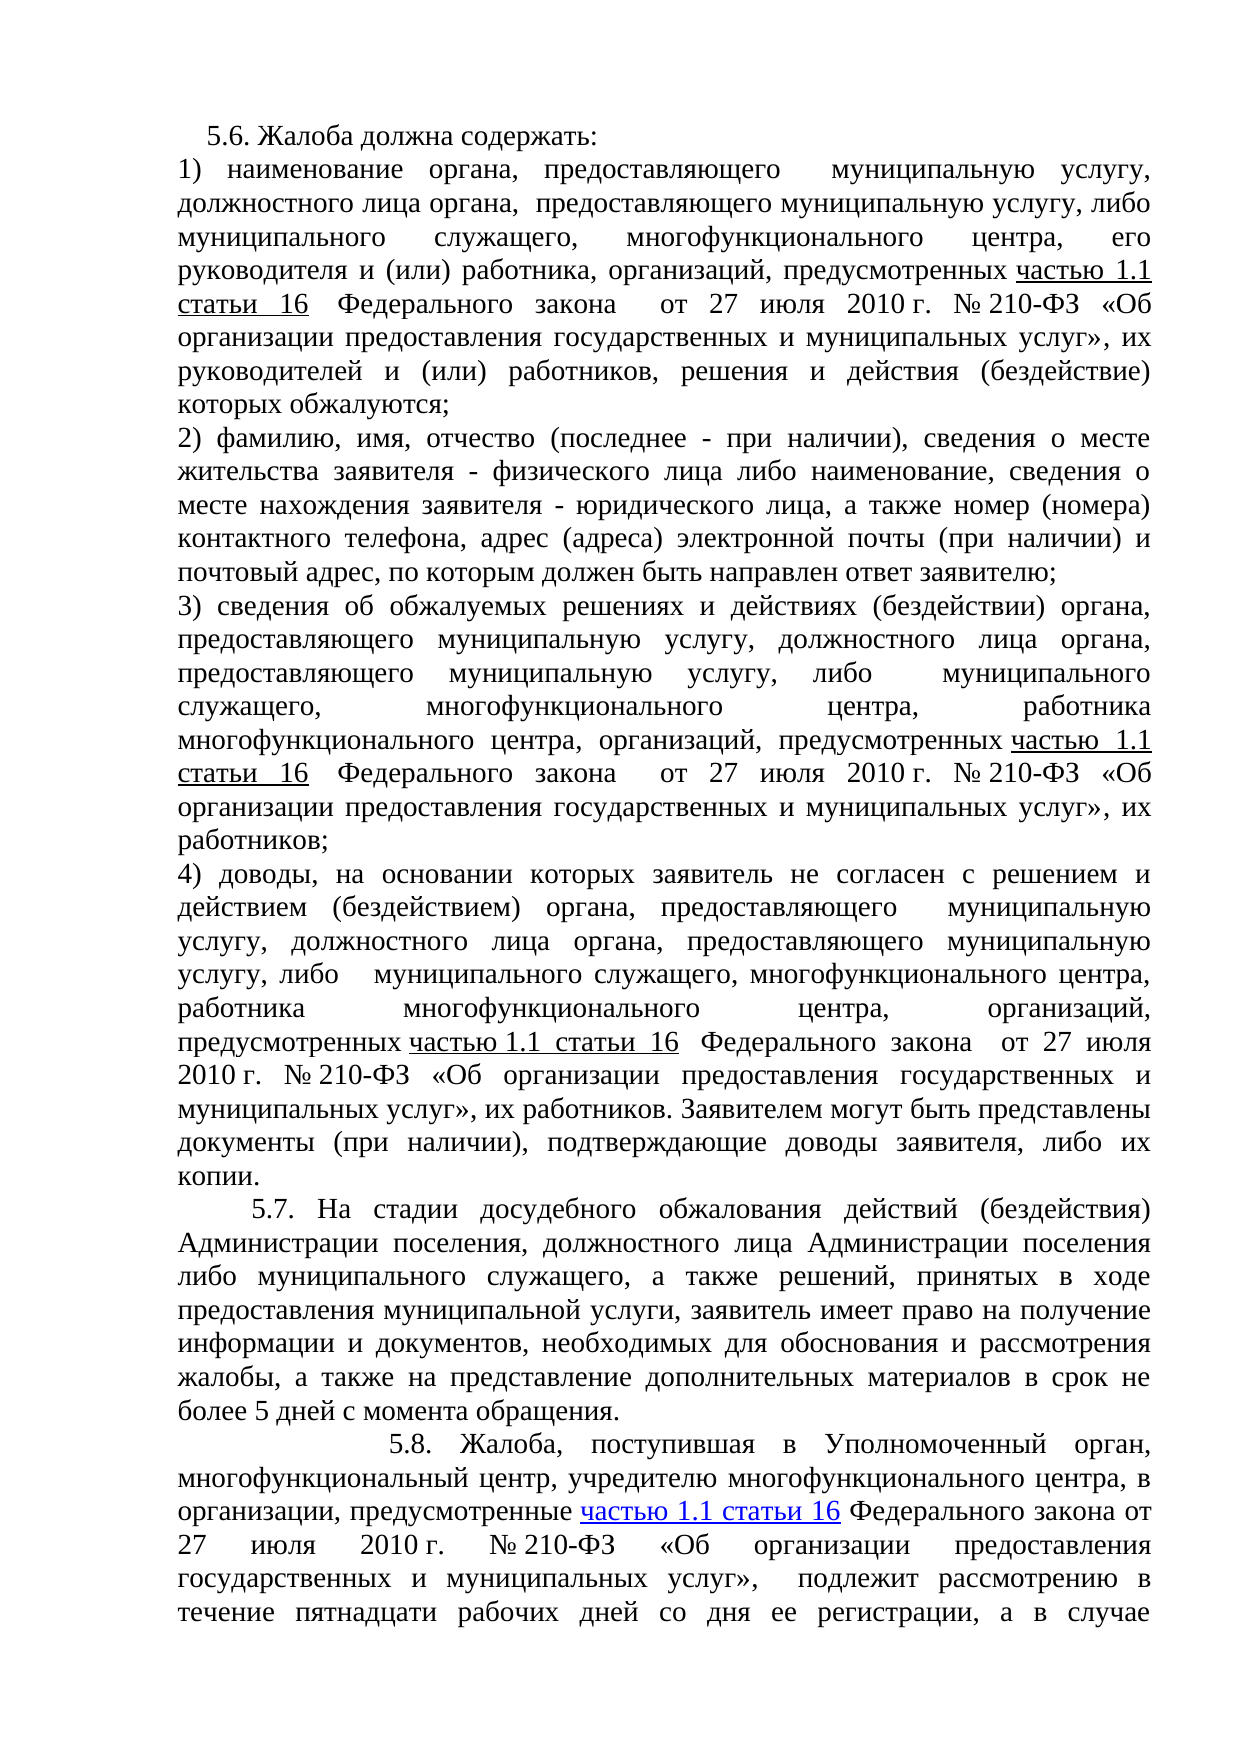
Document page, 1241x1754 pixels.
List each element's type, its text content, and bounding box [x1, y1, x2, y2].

text 3) сведения об обжалуемых решениях и действиях (бездействии) органа, предоставляющего муниципальную услугу, должностного лица органа, предоставляющего муниципальную услугу, либо муниципального служащего, многофункционального центра, работника многофункционального центра, организаций, предусмотренных частью 1.1 статьи 16 Федерального закона от 27 июля 2010 г. № 210-ФЗ «Об организации предоставления государственных и муниципальных услуг», их работников; [177, 588, 1152, 789]
text 5.6. Жалоба должна содержать: [177, 118, 1152, 152]
text 4) доводы, на основании которых заявитель не согласен с решением и действием (бездействием) органа, предоставляющего муниципальную услугу, должностного лица органа, предоставляющего муниципальную услугу, либо муниципального служащего, многофункционального центра, работника многофункционального центра, организаций, предусмотренных частью 1.1 статьи 16 Федерального закона от 27 июля 2010 г. № 210-ФЗ «Об организации предоставления государственных и муниципальных услуг», их работников. Заявителем могут быть представлены документы (при наличии), подтверждающие доводы заявителя, либо их копии. [177, 856, 1152, 1057]
text 1) наименование органа, предоставляющего муниципальную услугу, должностного лица органа, предоставляющего муниципальную услугу, либо муниципального служащего, многофункционального центра, его руководителя и (или) работника, организаций, предусмотренных частью 1.1 статьи 16 Федерального закона от 27 июля 2010 г. № 210-ФЗ «Об организации предоставления государственных и муниципальных услуг», их руководителей и (или) работников, решения и действия (бездействие) которых обжалуются; [177, 152, 1152, 319]
text 1) наименование органа, предоставляющего муниципальную услугу, должностного лица органа, предоставляющего муниципальную услугу, либо муниципального служащего, многофункционального центра, его руководителя и (или) работника, организаций, предусмотренных частью 1.1 статьи 16 Федерального закона от 27 июля 2010 г. № 210-ФЗ «Об организации предоставления государственных и муниципальных услуг», их руководителей и (или) работников, решения и действия (бездействие) которых обжалуются; [177, 319, 1152, 420]
text 4) доводы, на основании которых заявитель не согласен с решением и действием (бездействием) органа, предоставляющего муниципальную услугу, должностного лица органа, предоставляющего муниципальную услугу, либо муниципального служащего, многофункционального центра, работника многофункционального центра, организаций, предусмотренных частью 1.1 статьи 16 Федерального закона от 27 июля 2010 г. № 210-ФЗ «Об организации предоставления государственных и муниципальных услуг», их работников. Заявителем могут быть представлены документы (при наличии), подтверждающие доводы заявителя, либо их копии. [177, 1091, 1152, 1191]
text 2) фамилию, имя, отчество (последнее - при наличии), сведения о месте жительства заявителя - физического лица либо наименование, сведения о месте нахождения заявителя - юридического лица, а также номер (номера) контактного телефона, адрес (адреса) электронной почты (при наличии) и почтовый адрес, по которым должен быть направлен ответ заявителю; [177, 420, 1152, 588]
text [177, 1560, 1152, 1627]
text 5.7. На стадии досудебного обжалования действий (бездействия) Администрации поселения, должностного лица Администрации поселения либо муниципального служащего, а также решений, принятых в ходе предоставления муниципальной услуги, заявитель имеет право на получение информации и документов, необходимых для обоснования и рассмотрения жалобы, а также на представление дополнительных материалов в срок не более 5 дней с момента обращения. [177, 1191, 1152, 1426]
text 3) сведения об обжалуемых решениях и действиях (бездействии) органа, предоставляющего муниципальную услугу, должностного лица органа, предоставляющего муниципальную услугу, либо муниципального служащего, многофункционального центра, работника многофункционального центра, организаций, предусмотренных частью 1.1 статьи 16 Федерального закона от 27 июля 2010 г. № 210-ФЗ «Об организации предоставления государственных и муниципальных услуг», их работников; [177, 789, 1152, 856]
